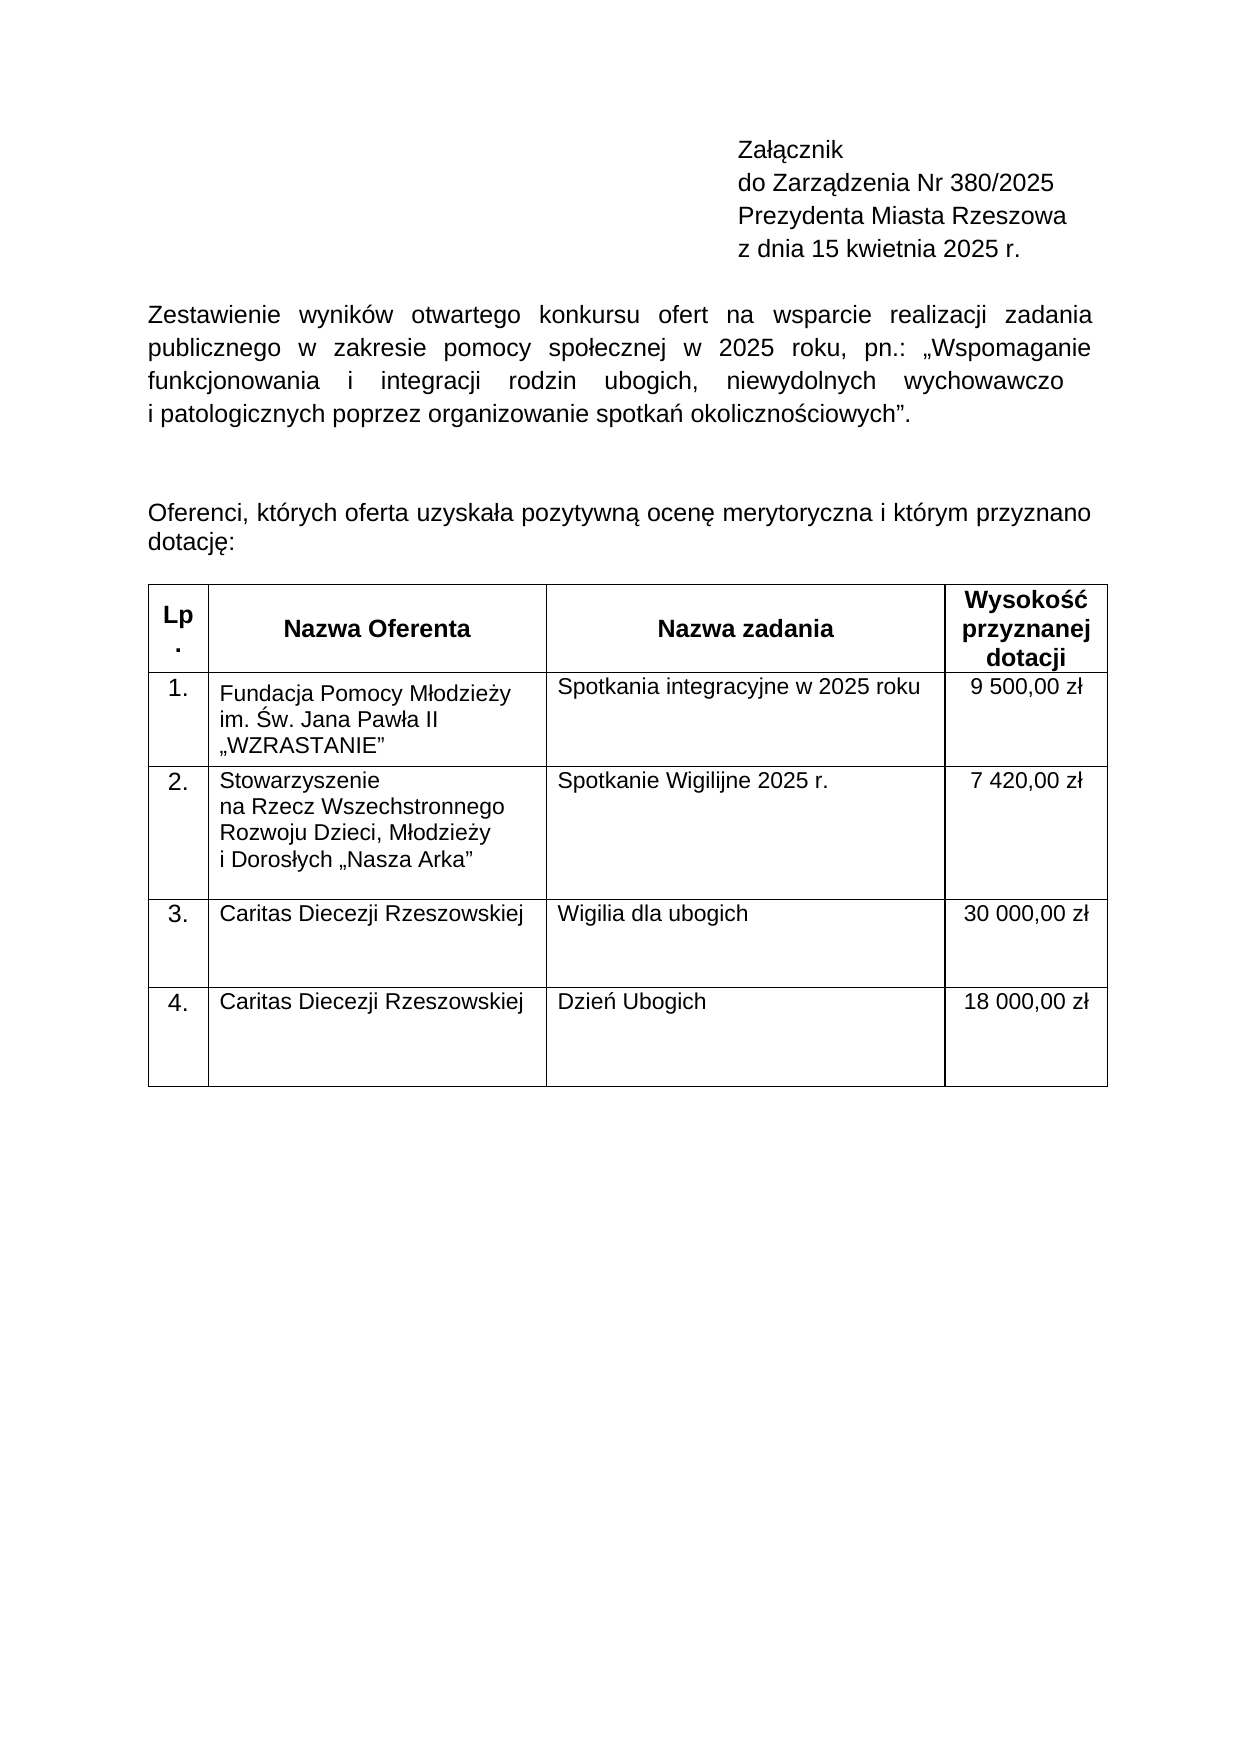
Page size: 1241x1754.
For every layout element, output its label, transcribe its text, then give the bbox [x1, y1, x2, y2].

table_cell 4. [149, 988, 208, 1086]
text z dnia 15 kwietnia 2025 r. [664, 234, 1093, 263]
text Zestawienie wyników otwartego konkursu ofert na wsparcie realizacji zadania publicznego w zakresie pomocy społecznej w 2025 roku, pn.: „Wspomaganie funkcjonowania i integracji rodzin ubogich, niewydolnych wychowawczo i patologicznych poprzez organizowanie spotkań okolicznościowych”. [148, 300, 1093, 428]
table_cell 3. [149, 900, 208, 987]
text do Zarządzenia Nr 380/2025 [738, 168, 1093, 197]
table_cell 9 500,00 zł [946, 673, 1107, 766]
table_cell 30 000,00 zł [946, 900, 1107, 987]
table_cell 7 420,00 zł [946, 767, 1107, 898]
table_cell Spotkania integracyjne w 2025 roku [547, 673, 944, 766]
table_cell Wigilia dla ubogich [547, 900, 944, 987]
table_header Nazwa zadania [547, 585, 944, 672]
table_header Nazwa Oferenta [209, 585, 546, 672]
table_cell 2. [149, 767, 208, 898]
table_header Lp. [149, 585, 208, 672]
table_cell 18 000,00 zł [946, 988, 1107, 1086]
text Oferenci, których oferta uzyskała pozytywną ocenę merytoryczna i którym przyznano dotację: [148, 498, 1093, 556]
table_cell Spotkanie Wigilijne 2025 r. [547, 767, 944, 898]
table_cell Fundacja Pomocy Młodzieży im. Św. Jana Pawła II „WZRASTANIE” [209, 673, 546, 766]
text Prezydenta Miasta Rzeszowa [738, 201, 1093, 230]
table_cell Caritas Diecezji Rzeszowskiej [209, 988, 546, 1086]
text Załącznik [738, 135, 1093, 164]
table_cell Dzień Ubogich [547, 988, 944, 1086]
table_header Wysokość przyznanej dotacji [946, 585, 1107, 672]
table_cell Caritas Diecezji Rzeszowskiej [209, 900, 546, 987]
table_cell 1. [149, 673, 208, 766]
table_cell Stowarzyszenie na Rzecz Wszechstronnego Rozwoju Dzieci, Młodzieży i Dorosłych „Nasza Arka” [209, 767, 546, 898]
